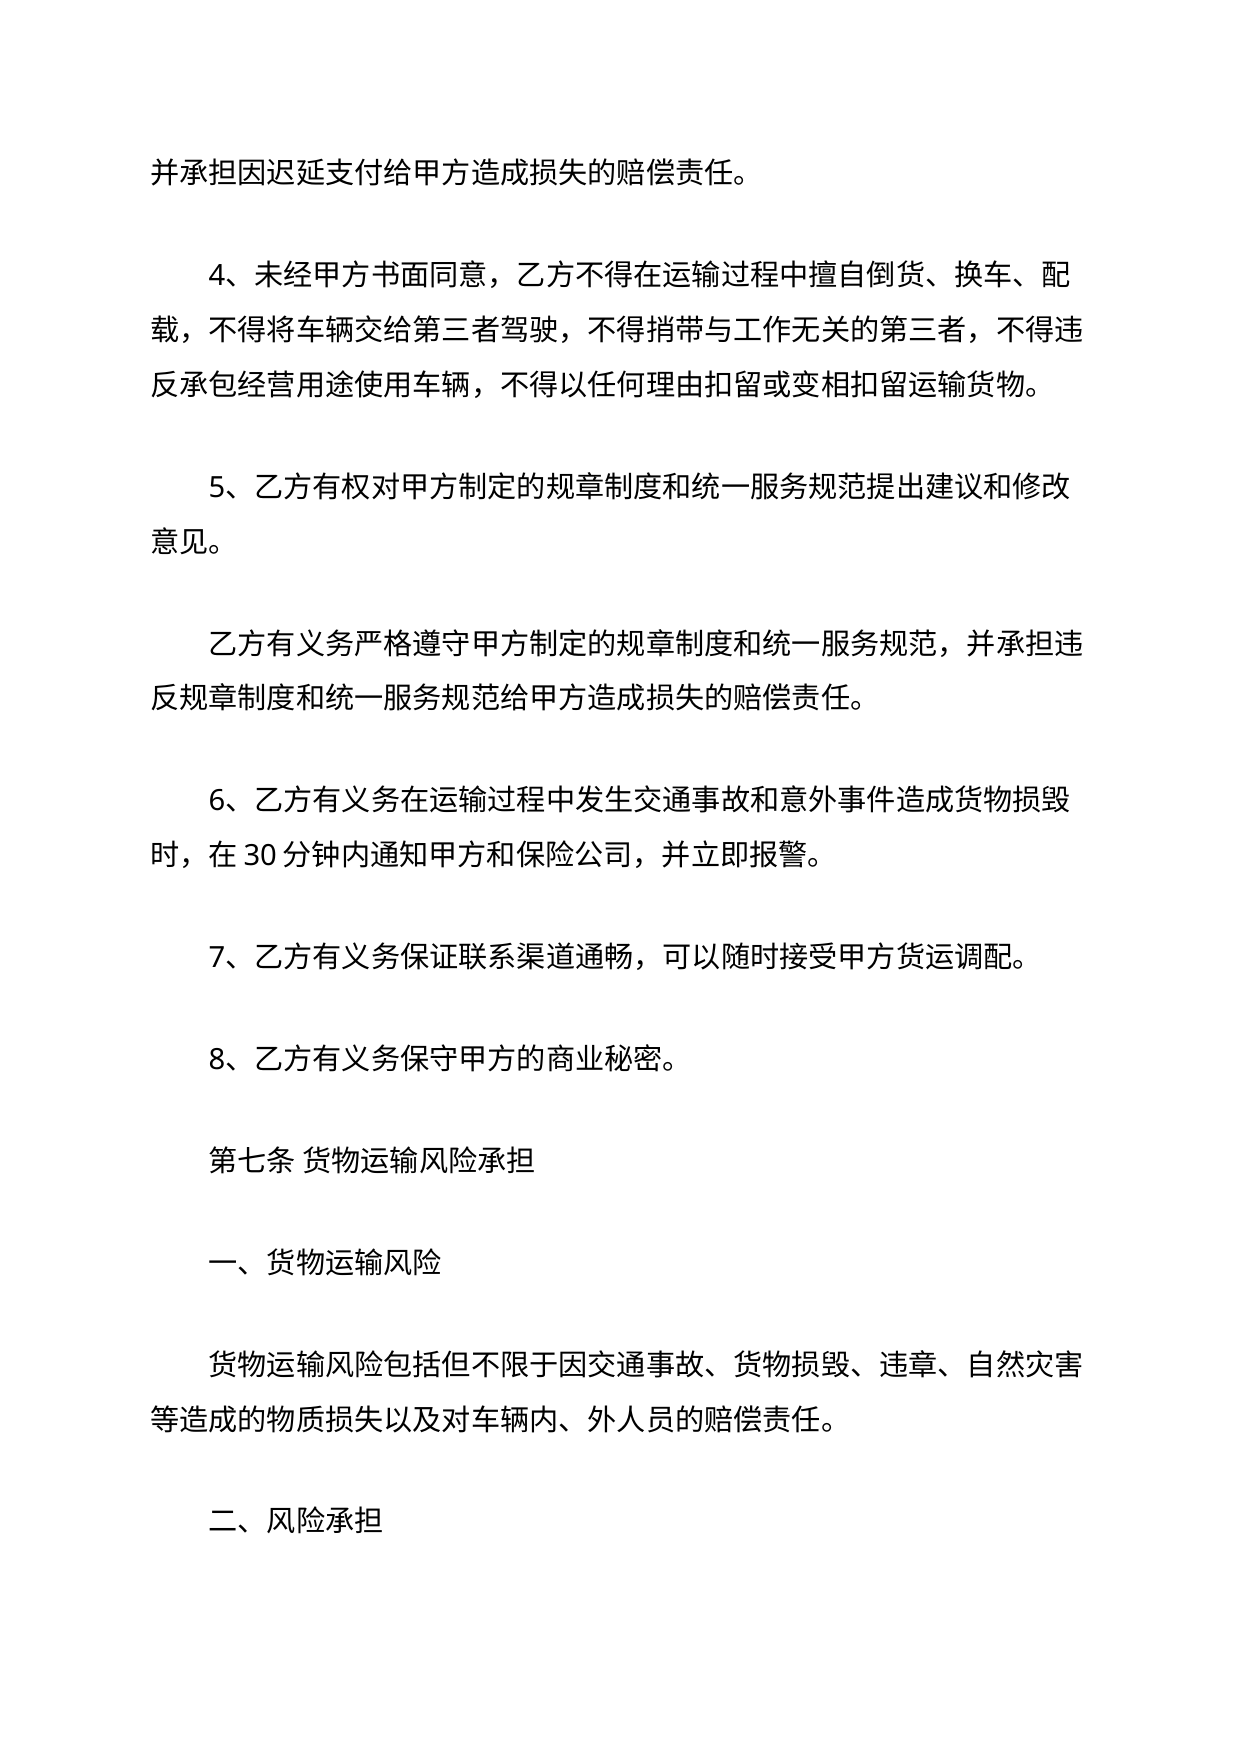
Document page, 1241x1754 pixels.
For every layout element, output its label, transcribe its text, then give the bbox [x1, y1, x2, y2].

text 5、乙方有权对甲方制定的规章制度和统一服务规范提出建议和修改意见。 [150, 463, 1090, 561]
text 7、乙方有义务保证联系渠道通畅，可以随时接受甲方货运调配。 [150, 934, 1090, 976]
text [150, 150, 1090, 192]
text 第七条 货物运输风险承担 [150, 1138, 1090, 1180]
text 4、未经甲方书面同意，乙方不得在运输过程中擅自倒货、换车、配载，不得将车辆交给第三者驾驶，不得捎带与工作无关的第三者，不得违反承包经营用途使用车辆，不得以任何理由扣留或变相扣留运输货物。 [150, 252, 1090, 404]
text 一、货物运输风险 [150, 1239, 1090, 1282]
text 8、乙方有义务保守甲方的商业秘密。 [150, 1036, 1090, 1078]
text 6、乙方有义务在运输过程中发生交通事故和意外事件造成货物损毁时，在30分钟内通知甲方和保险公司，并立即报警。 [150, 777, 1090, 874]
text 货物运输风险包括但不限于因交通事故、货物损毁、违章、自然灾害等造成的物质损失以及对车辆内、外人员的赔偿责任。 [150, 1341, 1090, 1438]
text 乙方有义务严格遵守甲方制定的规章制度和统一服务规范，并承担违反规章制度和统一服务规范给甲方造成损失的赔偿责任。 [150, 620, 1090, 717]
text 二、风险承担 [150, 1498, 1090, 1540]
